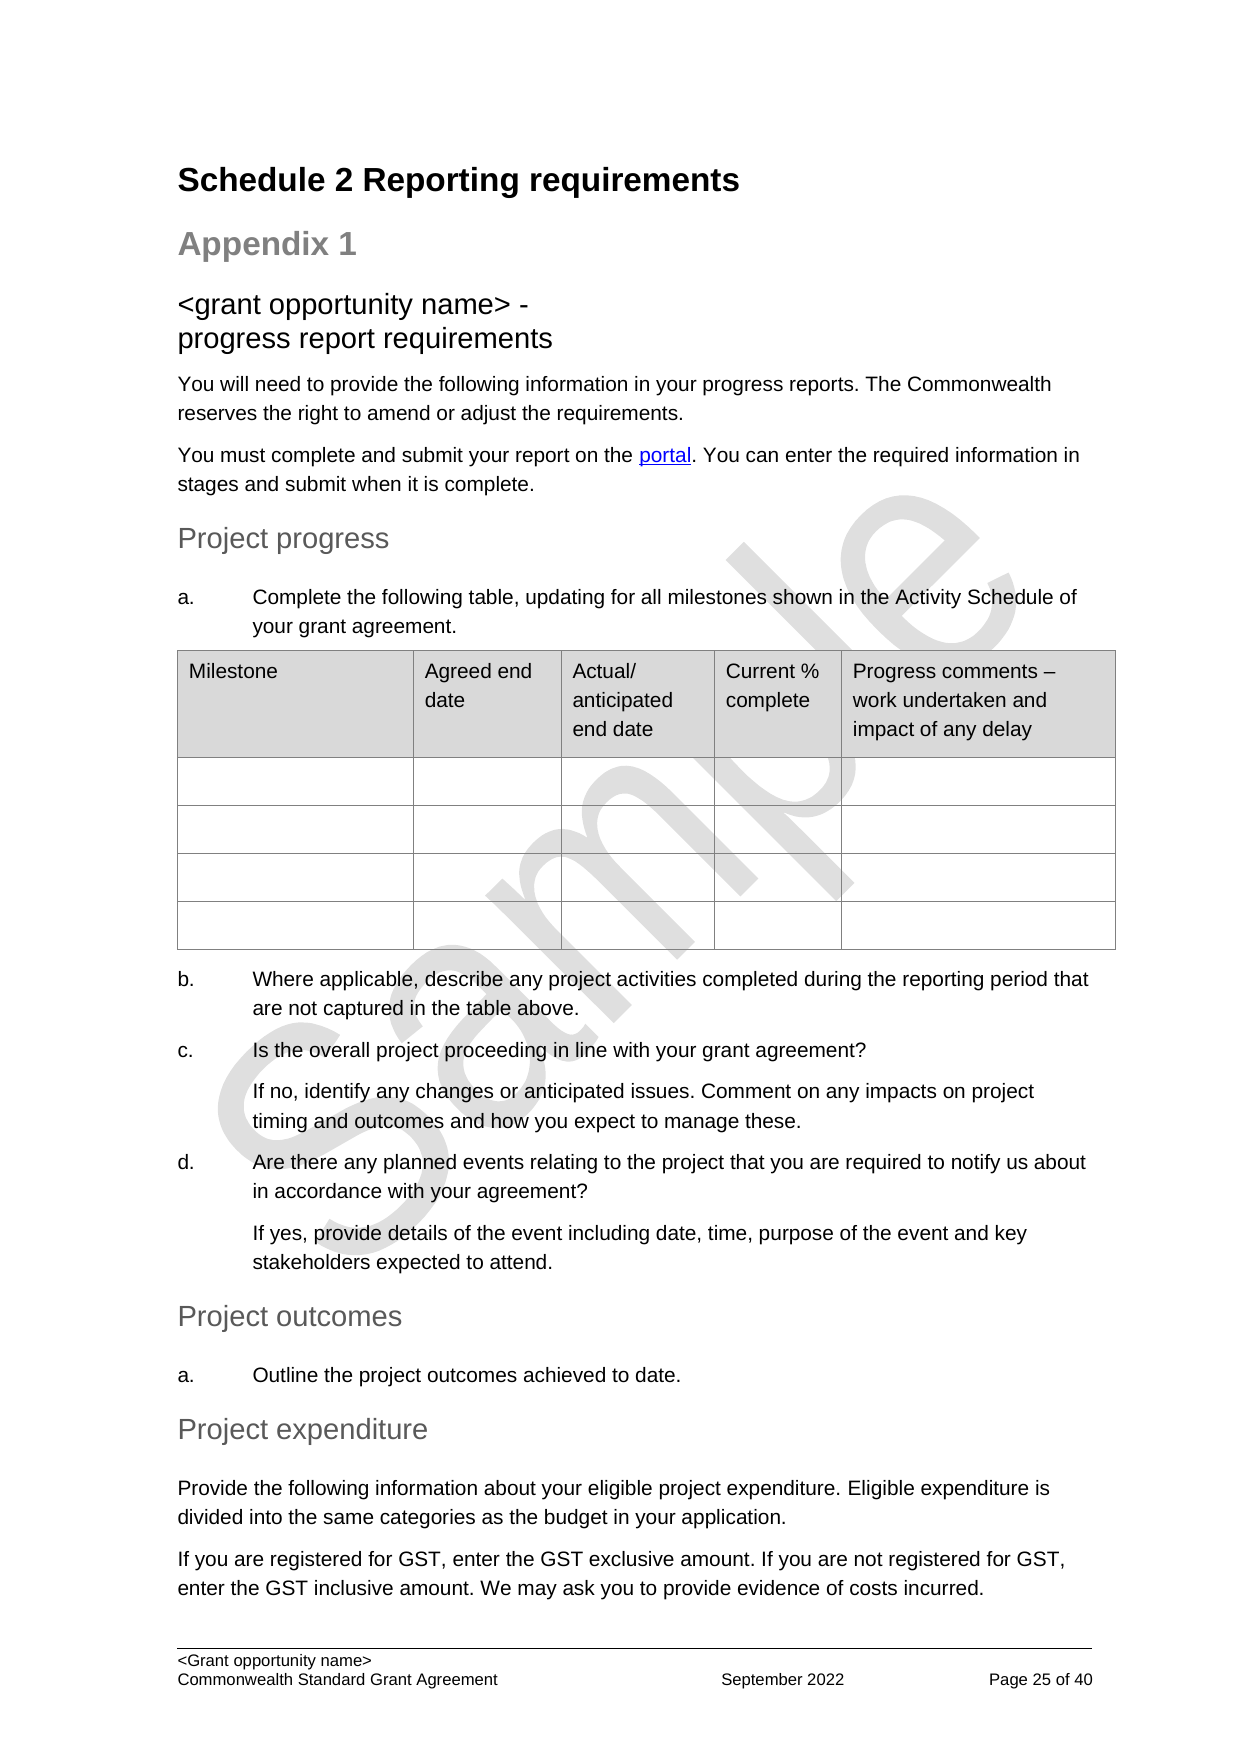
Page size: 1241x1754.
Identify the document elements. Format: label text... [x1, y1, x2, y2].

subtitle Project outcomes [177, 1299, 1092, 1333]
subtitle Project progress [177, 521, 1092, 554]
table_cell [715, 806, 841, 853]
table_cell [842, 806, 1115, 853]
table_cell [178, 902, 413, 949]
text If you are registered for GST, enter the GST exclusive amount. If you are not registered for GST, enter the GST inclusive amount. We may ask you to provide evidence of costs incurred. [177, 1541, 1092, 1599]
table_header Current % complete [715, 651, 841, 757]
list Outline the project outcomes achieved to date. [177, 1358, 1092, 1387]
table_cell [842, 902, 1115, 949]
table_cell [414, 902, 561, 949]
table_cell [562, 854, 714, 901]
list Are there any planned events relating to the project that you are required to notify us about in accordance with your agreement? [177, 1145, 1092, 1203]
subtitle <grant opportunity name> - progress report requirements [177, 287, 1092, 354]
table_cell [842, 854, 1115, 901]
text If no, identify any changes or anticipated issues. Comment on any impacts on project timing and outcomes and how you expect to manage these. [252, 1074, 1092, 1132]
table_cell [178, 854, 413, 901]
text You will need to provide the following information in your progress reports. The Commonwealth reserves the right to amend or adjust the requirements. [177, 367, 1092, 425]
table_cell [414, 758, 561, 804]
table_header Actual/ anticipated end date [562, 651, 714, 757]
table_cell [715, 758, 841, 804]
subtitle Schedule 2 Reporting requirements [177, 160, 1092, 199]
list Complete the following table, updating for all milestones shown in the Activity Schedule of your grant agreement. [177, 579, 1092, 638]
table_header Agreed end date [414, 651, 561, 757]
table_header Milestone [178, 651, 413, 757]
table_cell [562, 902, 714, 949]
table_header Progress comments – work undertaken and impact of any delay [842, 651, 1115, 757]
table_cell [562, 806, 714, 853]
table_cell [715, 854, 841, 901]
table_cell [842, 758, 1115, 804]
text If yes, provide details of the event including date, time, purpose of the event and key stakeholders expected to attend. [252, 1216, 1092, 1274]
text Provide the following information about your eligible project expenditure. Eligible expenditure is divided into the same categories as the budget in your application. [177, 1470, 1092, 1529]
table_cell [715, 902, 841, 949]
text You must complete and submit your report on the portal. You can enter the required information in stages and submit when it is complete. [177, 437, 1092, 496]
table_cell [414, 806, 561, 853]
list Where applicable, describe any project activities completed during the reporting period that are not captured in the table above. [177, 962, 1092, 1020]
subtitle Project expenditure [177, 1412, 1092, 1445]
subtitle Appendix 1 [177, 224, 1092, 262]
table_cell [178, 758, 413, 804]
table_cell [178, 806, 413, 853]
table_cell [562, 758, 714, 804]
list Is the overall project proceeding in line with your grant agreement? [177, 1032, 1092, 1062]
table_cell [414, 854, 561, 901]
